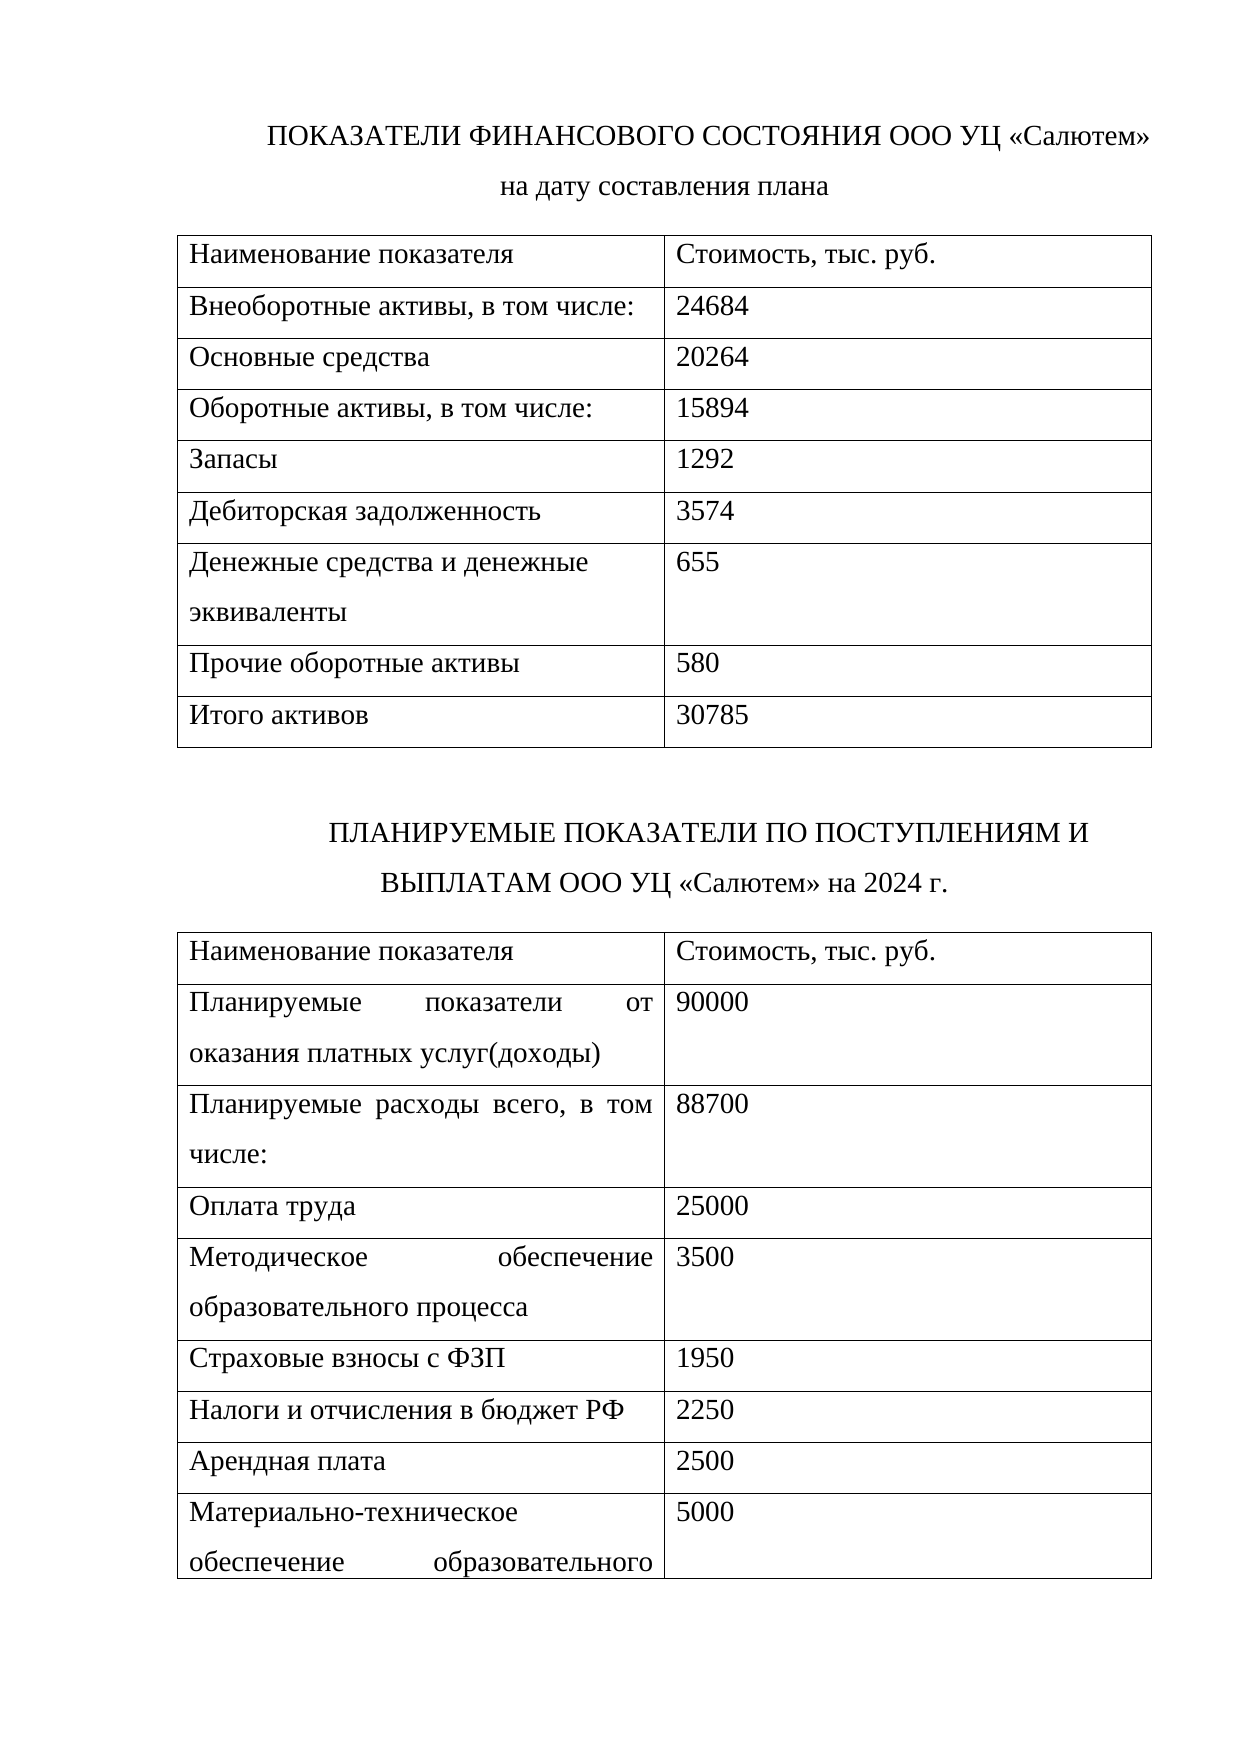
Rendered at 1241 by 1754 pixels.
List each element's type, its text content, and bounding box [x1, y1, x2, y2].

table_cell 2500 [665, 1443, 1151, 1493]
table_cell Планируемые расходы всего, в том числе: [178, 1086, 664, 1187]
table_cell 580 [665, 646, 1151, 696]
table_cell Прочие оборотные активы [178, 646, 664, 696]
table_cell 3574 [665, 493, 1151, 543]
table_cell Арендная плата [178, 1443, 664, 1493]
table_header Наименование показателя [178, 236, 664, 287]
table_cell 30785 [665, 697, 1151, 747]
table_cell Основные средства [178, 339, 664, 389]
table_cell Оборотные активы, в том числе: [178, 390, 664, 440]
table_cell Оплата труда [178, 1188, 664, 1238]
table_cell 5000 [665, 1494, 1151, 1578]
table_cell Планируемые показатели от оказания платных услуг(доходы) [178, 985, 664, 1085]
table_cell 20264 [665, 339, 1151, 389]
table_cell 15894 [665, 390, 1151, 440]
table_cell 90000 [665, 985, 1151, 1085]
table_header Наименование показателя [178, 933, 664, 983]
table_cell Методическое обеспечение образовательного процесса [178, 1239, 664, 1339]
table_cell Итого активов [178, 697, 664, 747]
text ПОКАЗАТЕЛИ ФИНАНСОВОГО СОСТОЯНИЯ ООО УЦ «Салютем» на дату составления плана [177, 118, 1152, 202]
text ПЛАНИРУЕМЫЕ ПОКАЗАТЕЛИ ПО ПОСТУПЛЕНИЯМ И ВЫПЛАТАМ ООО УЦ «Салютем» на 2024 г. [177, 815, 1152, 899]
table_cell 88700 [665, 1086, 1151, 1187]
table_cell Запасы [178, 441, 664, 492]
table_cell Страховые взносы с ФЗП [178, 1341, 664, 1391]
table_cell 3500 [665, 1239, 1151, 1339]
table_cell Денежные средства и денежные эквиваленты [178, 544, 664, 644]
table_cell 2250 [665, 1392, 1151, 1442]
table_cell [178, 1494, 664, 1578]
table_cell 24684 [665, 288, 1151, 338]
table_cell Налоги и отчисления в бюджет РФ [178, 1392, 664, 1442]
table_cell 25000 [665, 1188, 1151, 1238]
table_cell 655 [665, 544, 1151, 644]
table_header Стоимость, тыс. руб. [665, 236, 1151, 287]
table_cell Внеоборотные активы, в том числе: [178, 288, 664, 338]
table_cell 1950 [665, 1341, 1151, 1391]
table_header Стоимость, тыс. руб. [665, 933, 1151, 983]
table_cell Дебиторская задолженность [178, 493, 664, 543]
table_cell 1292 [665, 441, 1151, 492]
